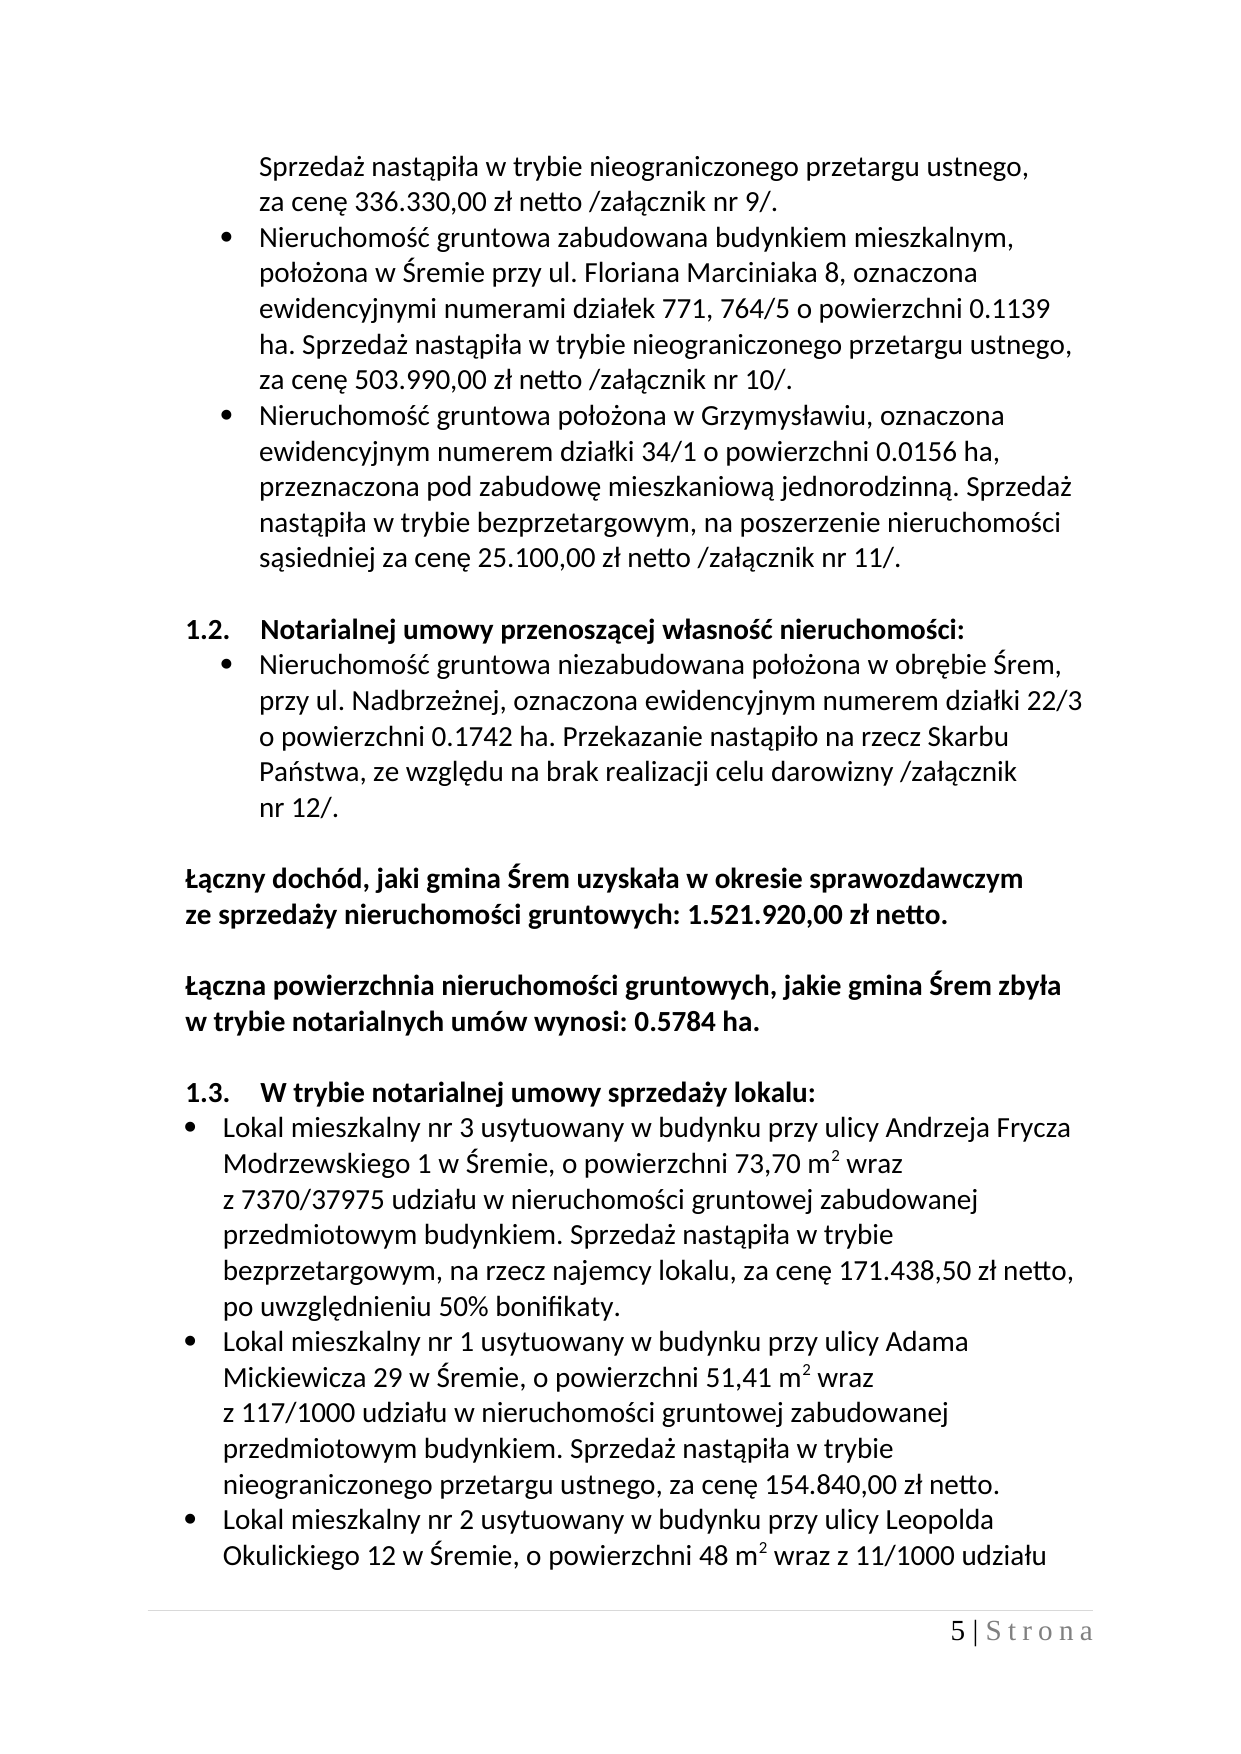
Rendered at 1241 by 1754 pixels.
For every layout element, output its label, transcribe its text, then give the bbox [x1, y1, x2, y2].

list Łączny dochód, jaki gmina Śrem uzyskała w okresie sprawozdawczym ze sprzedaży nieruchomości gruntowych: 1.521.920,00 zł netto. [185, 860, 1093, 931]
list Lokal mieszkalny nr 1 usytuowany w budynku przy ulicy Adama Mickiewicza 29 w Śremie, o powierzchni 51,41 m2 wraz z 117/1000 udziału w nieruchomości gruntowej zabudowanej przedmiotowym budynkiem. Sprzedaż nastąpiła w trybie nieograniczonego przetargu ustnego, za cenę 154.840,00 zł netto. [185, 1323, 1093, 1501]
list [185, 1501, 1093, 1573]
list Nieruchomość gruntowa położona w Grzymysławiu, oznaczona ewidencyjnym numerem działki 34/1 o powierzchni 0.0156 ha, przeznaczona pod zabudowę mieszkaniową jednorodzinną. Sprzedaż nastąpiła w trybie bezprzetargowym, na poszerzenie nieruchomości sąsiedniej za cenę 25.100,00 zł netto /załącznik nr 11/. [221, 397, 1093, 575]
list Nieruchomość gruntowa zabudowana budynkiem mieszkalnym, położona w Śremie przy ul. Floriana Marciniaka 8, oznaczona ewidencyjnymi numerami działek 771, 764/5 o powierzchni 0.1139 ha. Sprzedaż nastąpiła w trybie nieograniczonego przetargu ustnego, za cenę 503.990,00 zł netto /załącznik nr 10/. [221, 219, 1093, 397]
list Lokal mieszkalny nr 3 usytuowany w budynku przy ulicy Andrzeja Frycza Modrzewskiego 1 w Śremie, o powierzchni 73,70 m2 wraz z 7370/37975 udziału w nieruchomości gruntowej zabudowanej przedmiotowym budynkiem. Sprzedaż nastąpiła w trybie bezprzetargowym, na rzecz najemcy lokalu, za cenę 171.438,50 zł netto, po uwzględnieniu 50% bonifikaty. [185, 1109, 1093, 1323]
list Nieruchomość gruntowa niezabudowana położona w obrębie Śrem, przy ul. Nadbrzeżnej, oznaczona ewidencyjnym numerem działki 22/3 o powierzchni 0.1742 ha. Przekazanie nastąpiło na rzecz Skarbu Państwa, ze względu na brak realizacji celu darowizny /załącznik nr 12/. [221, 646, 1093, 824]
list Notarialnej umowy przenoszącej własność nieruchomości: [185, 611, 1093, 646]
text Łączna powierzchnia nieruchomości gruntowych, jakie gmina Śrem zbyła w trybie notarialnych umów wynosi: 0.5784 ha. [185, 967, 1093, 1038]
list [221, 148, 1093, 219]
list W trybie notarialnej umowy sprzedaży lokalu: [185, 1074, 1093, 1109]
